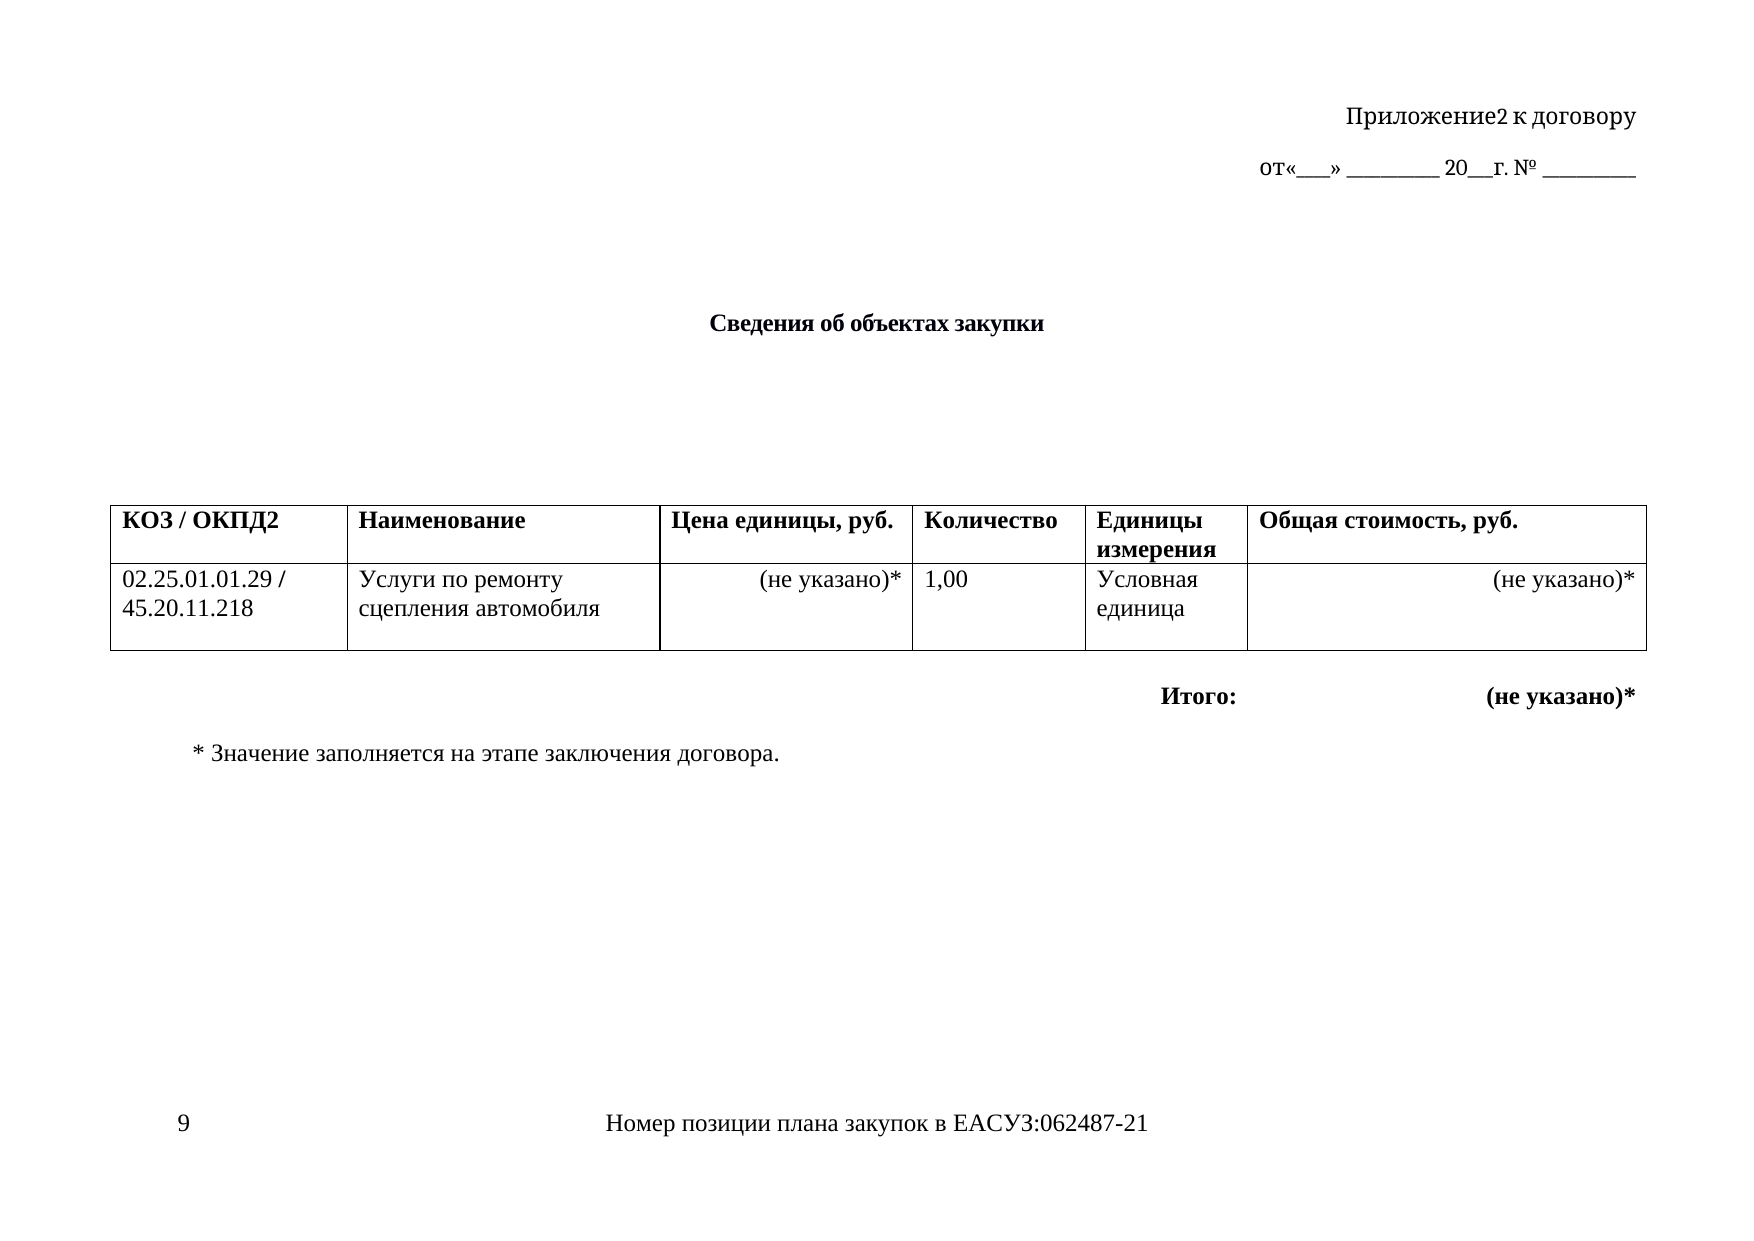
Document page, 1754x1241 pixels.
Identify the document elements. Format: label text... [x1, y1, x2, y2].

text Приложение к [118, 104, 1636, 130]
subtitle Сведения об объектах закупки [118, 308, 1636, 337]
text отг. № [118, 155, 1636, 181]
